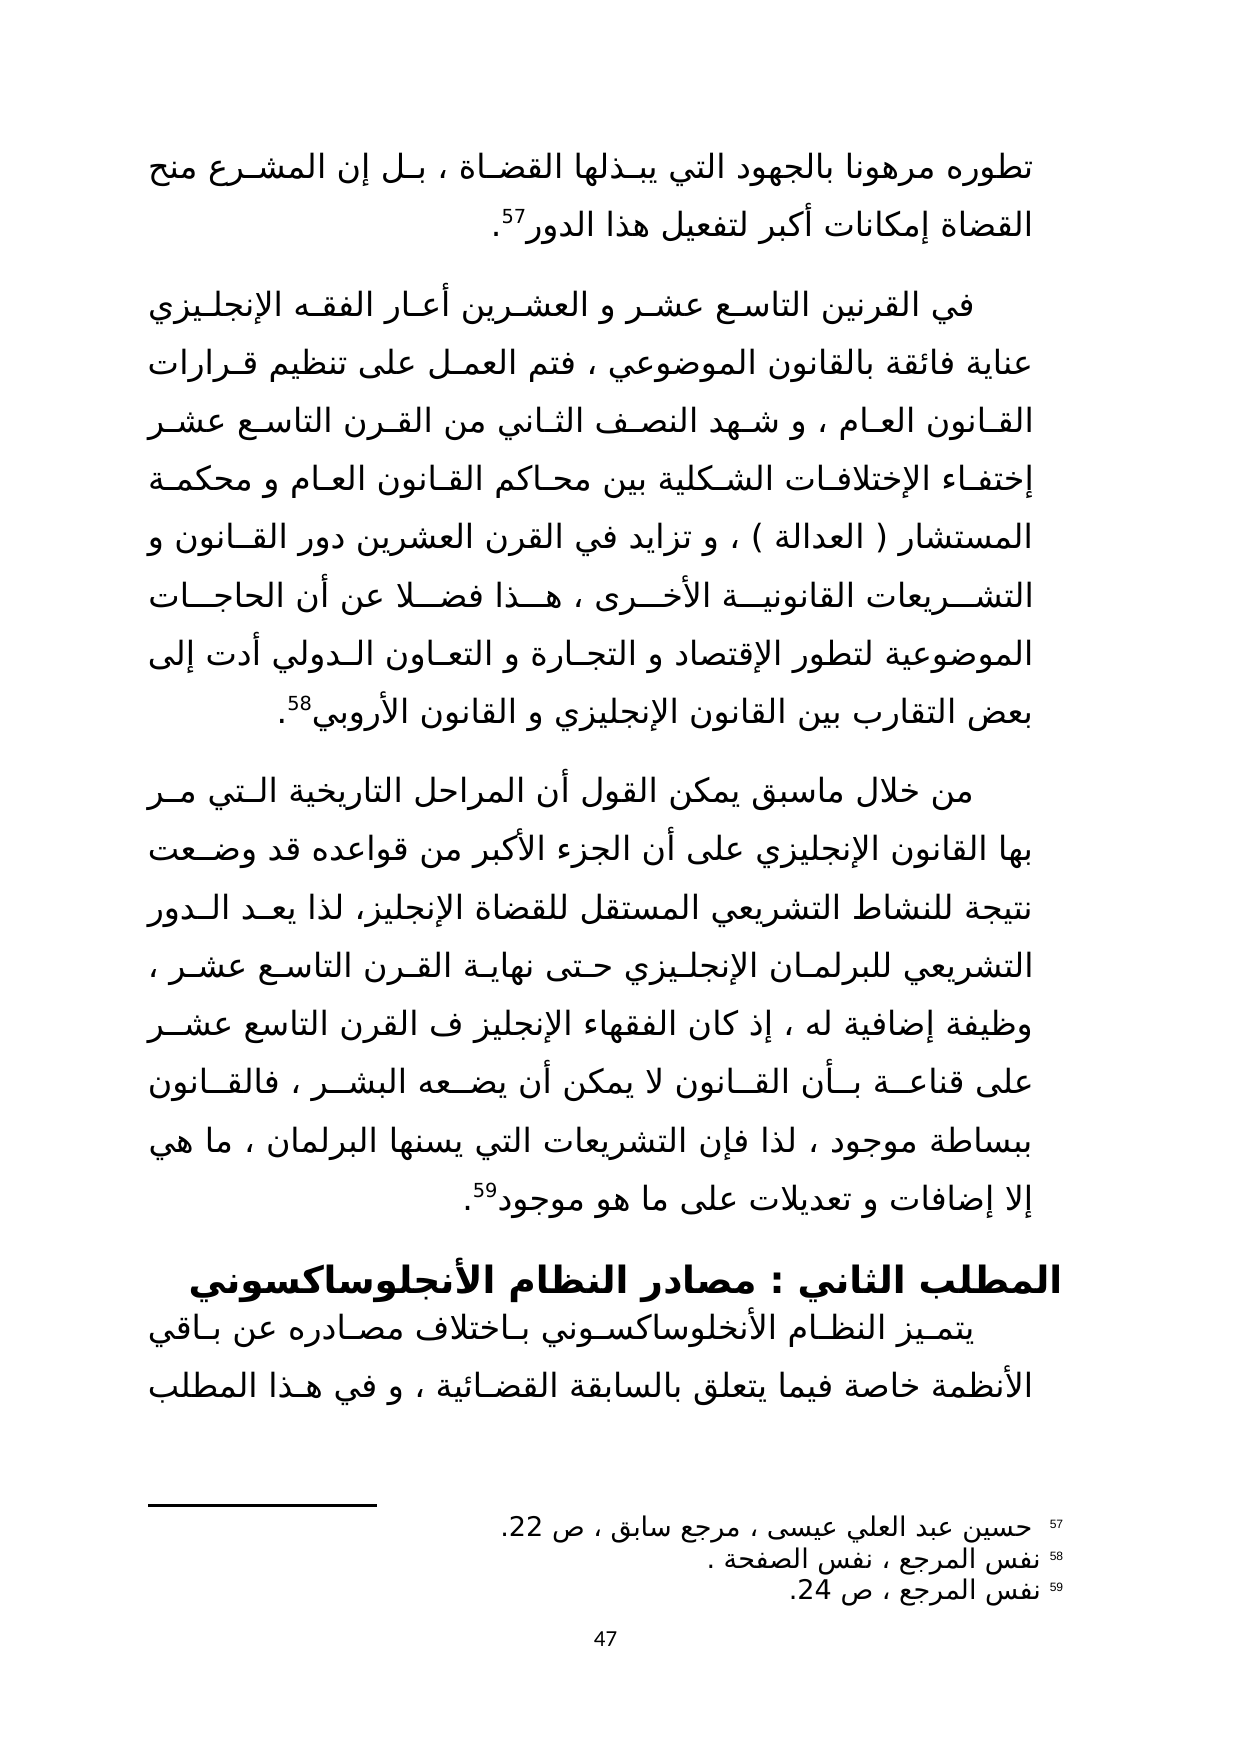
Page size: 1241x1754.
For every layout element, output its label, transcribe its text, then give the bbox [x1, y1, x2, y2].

subtitle المطلب الثاني : مصادر النظام الأنجلوساكسوني [148, 1258, 1063, 1302]
text من خلال ماسبق يمكن القول أن المراحل التاريخية التي مر بها القانون الإنجليزي على أن الجزء الأكبر من قواعده قد وضعت نتيجة للنشاط التشريعي المستقل للقضاة الإنجليز، لذا يعد الدور التشريعي للبرلمان الإنجليزي حتى نهاية القرن التاسع عشر ، وظيفة إضافية له ، إذ كان الفقهاء الإنجليز ف القرن التاسع عشر على قناعة بأن القانون لا يمكن أن يضعه البشر ، فالقانون ببساطة موجود ، لذا فإن التشريعات التي يسنها البرلمان ، ما هي إلا إضافات و تعديلات على ما هو موجود. [148, 772, 1033, 1218]
text في القرنين التاسع عشر و العشرين أعار الفقه الإنجليزي عناية فائقة بالقانون الموضوعي ، فتم العمل على تنظيم قرارات القانون العام ، و شهد النصف الثاني من القرن التاسع عشر إختفاء الإختلافات الشكلية بين محاكم القانون العام و محكمة المستشار ( العدالة ) ، و تزايد في القرن العشرين دور القانون و التشريعات القانونية الأخرى ، هذا فضلا عن أن الحاجات الموضوعية لتطور الإقتصاد و التجارة و التعاون الدولي أدت إلى بعض التقارب بين القانون الإنجليزي و القانون الأروبي. [148, 285, 1033, 731]
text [148, 148, 1033, 245]
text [148, 1308, 1033, 1406]
